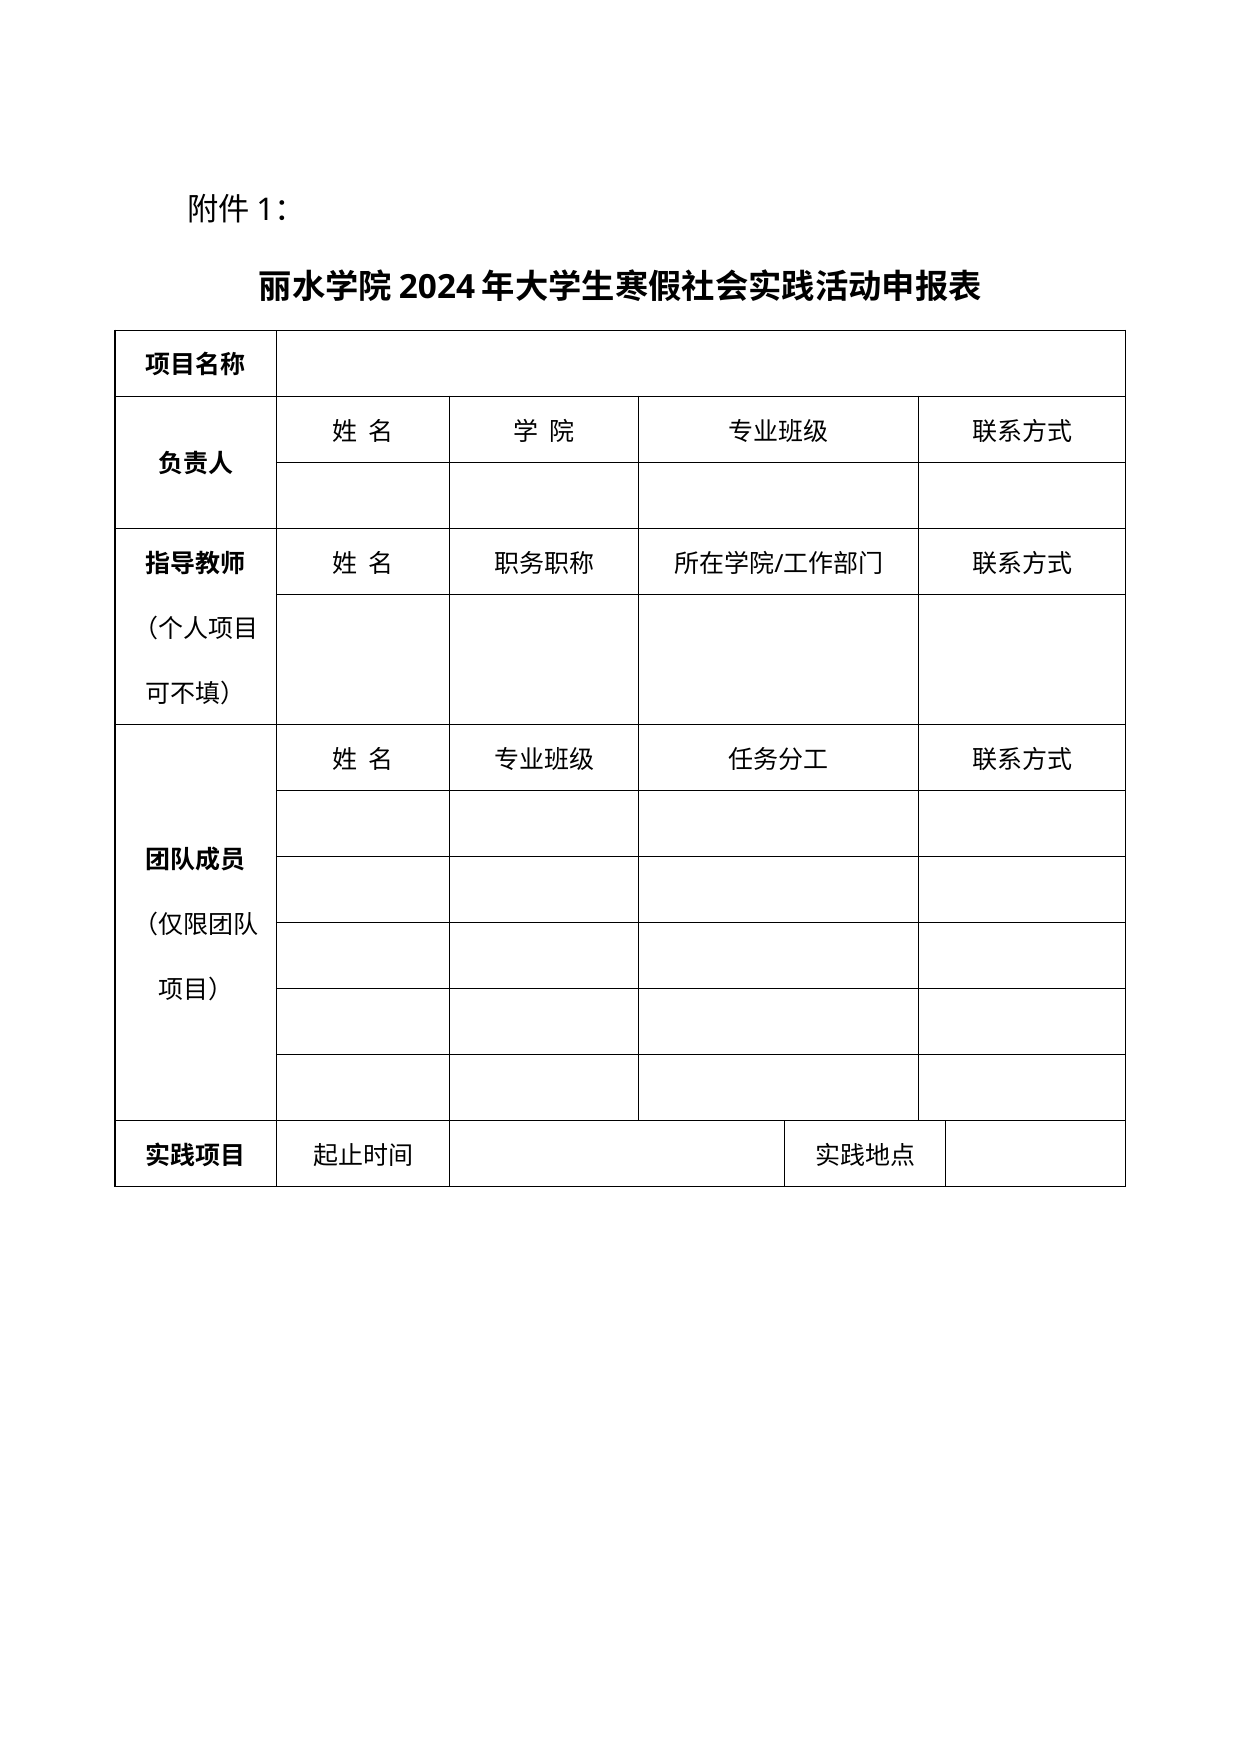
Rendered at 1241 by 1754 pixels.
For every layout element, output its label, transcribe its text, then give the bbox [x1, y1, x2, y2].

table_cell 职务职称 [450, 529, 638, 594]
table_cell [919, 857, 1125, 922]
table_cell 联系方式 [919, 397, 1125, 462]
table_header 项目名称 [116, 331, 276, 396]
text 附件1： [187, 174, 1053, 239]
table_cell [277, 989, 449, 1054]
table_cell [277, 857, 449, 922]
table_cell [450, 791, 638, 856]
text 丽水学院2024年大学生寒假社会实践活动申报表 [187, 252, 1053, 317]
table_cell [639, 857, 918, 922]
table_cell [639, 463, 918, 528]
table_cell [639, 923, 918, 988]
table_cell [450, 857, 638, 922]
table_cell [639, 989, 918, 1054]
table_cell [450, 1121, 784, 1186]
table_cell [277, 923, 449, 988]
table_cell [639, 791, 918, 856]
table_cell [639, 1055, 918, 1120]
table_cell 专业班级 [639, 397, 918, 462]
table_cell [639, 595, 918, 724]
table_cell 专业班级 [450, 725, 638, 790]
table_cell [277, 595, 449, 724]
table_cell 联系方式 [919, 529, 1125, 594]
table_cell 实践项目 简介 [116, 1121, 276, 1186]
table_cell 学 院 [450, 397, 638, 462]
table_cell [919, 989, 1125, 1054]
table_cell 所在学院/工作部门 [639, 529, 918, 594]
table_header [277, 331, 1125, 396]
table_cell [946, 1121, 1125, 1186]
table_cell [450, 463, 638, 528]
table_cell [450, 595, 638, 724]
table_cell 团队成员 （仅限团队项目） [116, 725, 276, 1120]
table_cell [277, 463, 449, 528]
table_cell 姓 名 [277, 397, 449, 462]
table_cell 负责人 [116, 397, 276, 528]
table_cell 任务分工 [639, 725, 918, 790]
table_cell [919, 923, 1125, 988]
table_cell [450, 989, 638, 1054]
table_cell [277, 791, 449, 856]
table_cell 姓 名 [277, 529, 449, 594]
table_cell [277, 1055, 449, 1120]
table_cell [919, 791, 1125, 856]
table_cell 联系方式 [919, 725, 1125, 790]
table_cell [450, 923, 638, 988]
table_cell 实践地点 [785, 1121, 945, 1186]
table_cell 起止时间 [277, 1121, 449, 1186]
table_cell [450, 1055, 638, 1120]
table_cell 指导教师 （个人项目可不填） [116, 529, 276, 724]
table_cell [919, 595, 1125, 724]
table_cell [919, 463, 1125, 528]
table_cell 姓 名 [277, 725, 449, 790]
table_cell [919, 1055, 1125, 1120]
